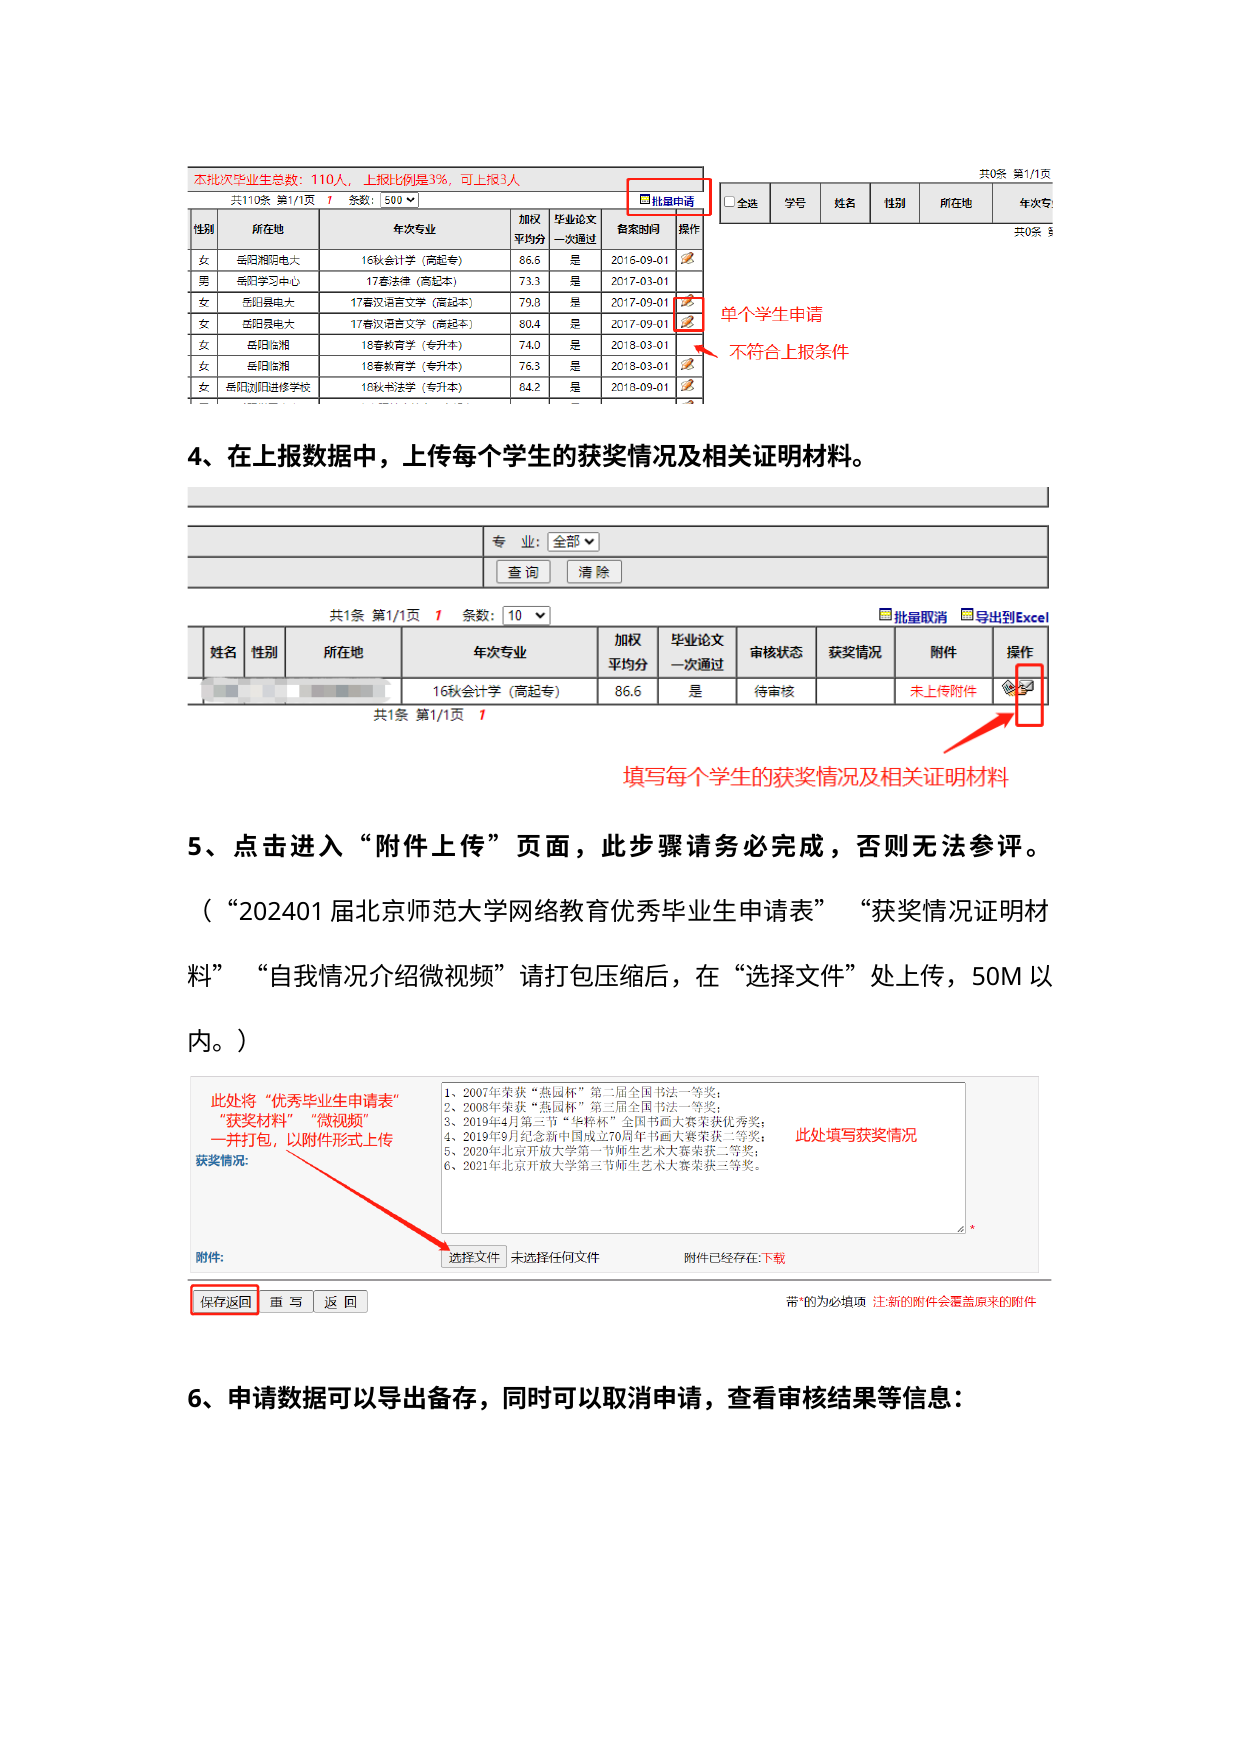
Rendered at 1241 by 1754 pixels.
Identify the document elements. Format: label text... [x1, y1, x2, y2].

picture [187, 487, 1053, 801]
text 5、点击进入“附件上传”页面，此步骤请务必完成，否则无法参评。（“202401届北京师范大学网络教育优秀毕业生申请表” “获奖情况证明材料” “自我情况介绍微视频”请打包压缩后，在“选择文件”处上传，50M以内。） [187, 812, 1053, 1072]
text 6、申请数据可以导出备存，同时可以取消申请，查看审核结果等信息： [187, 1364, 1053, 1429]
picture [187, 162, 1053, 404]
picture [187, 1072, 1052, 1316]
text 4、在上报数据中，上传每个学生的获奖情况及相关证明材料。 [187, 422, 1053, 487]
